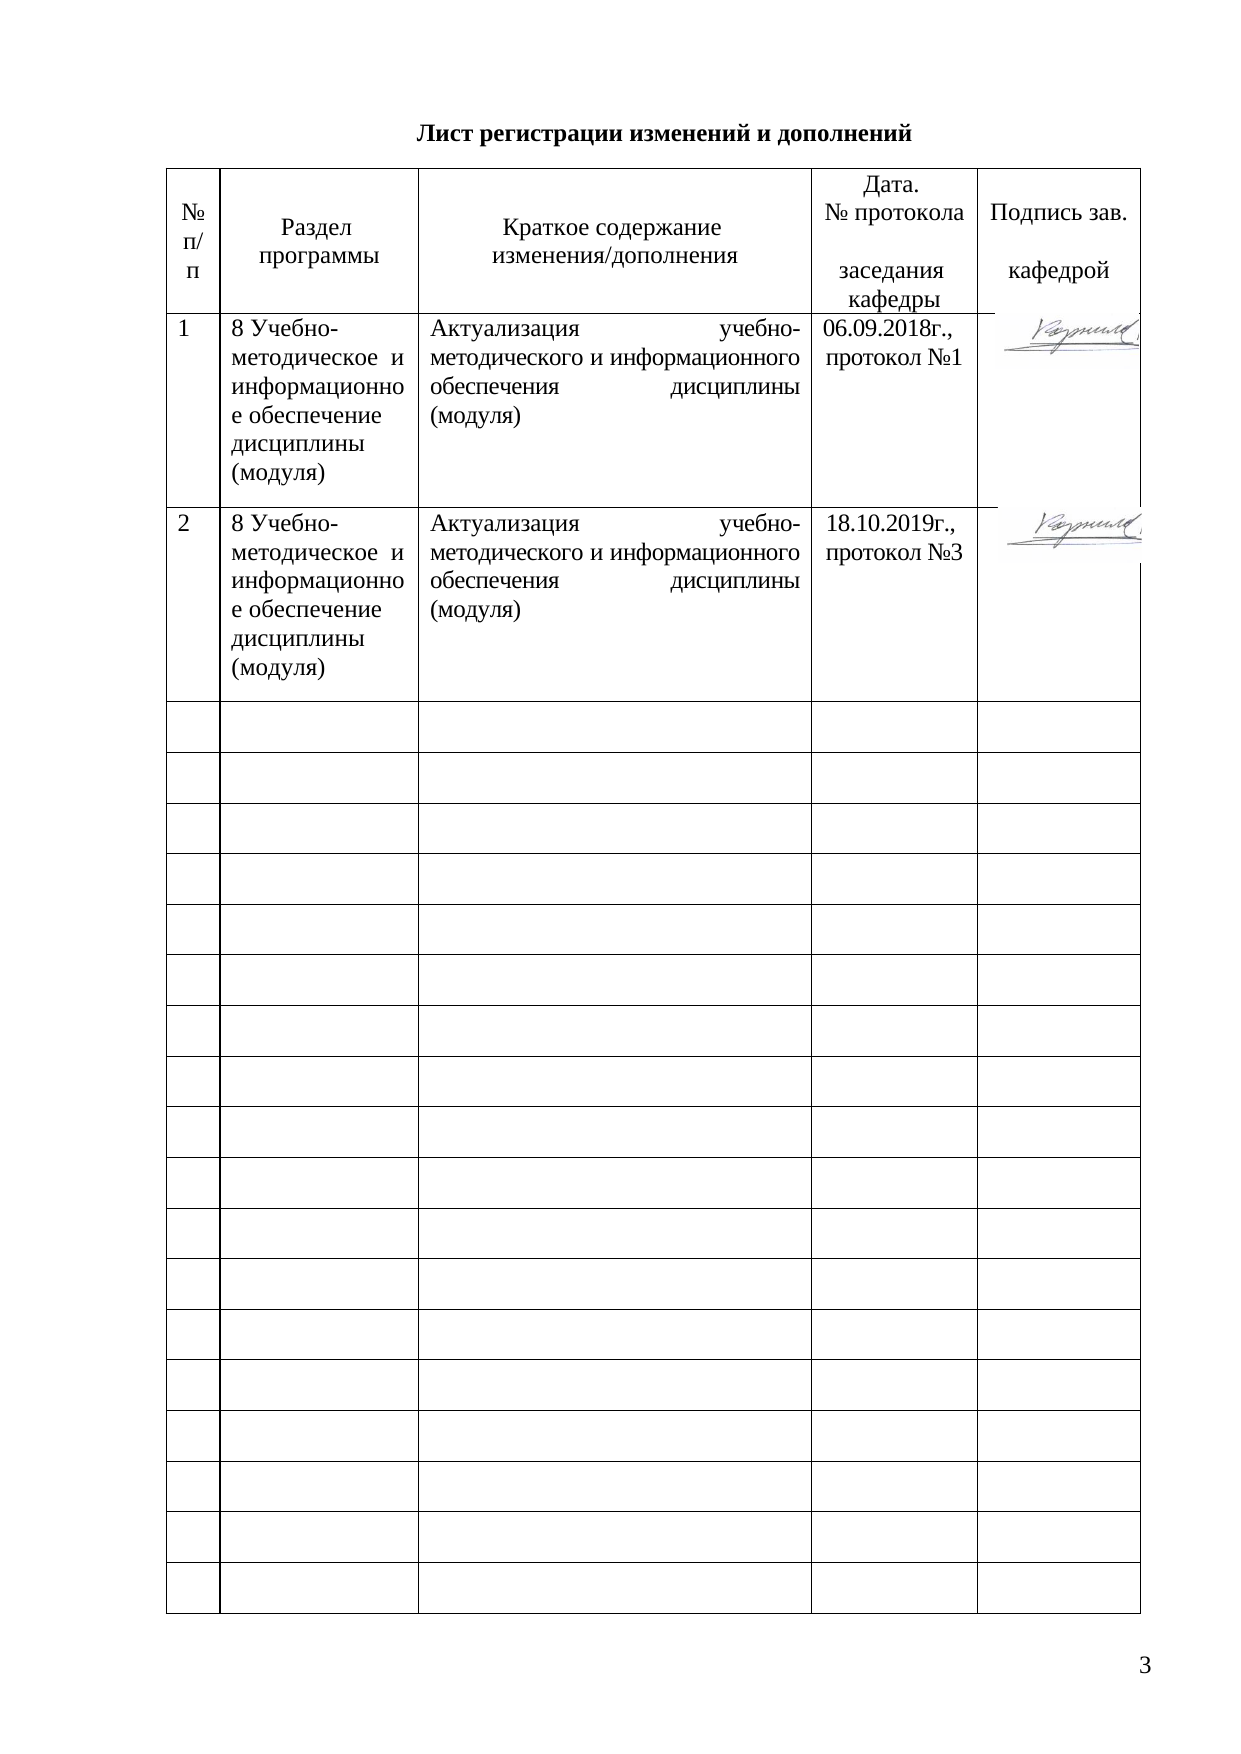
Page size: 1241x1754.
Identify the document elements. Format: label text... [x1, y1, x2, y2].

picture [995, 313, 1139, 369]
table_cell [978, 1411, 1140, 1461]
table_cell [221, 1158, 418, 1207]
text Лист регистрации изменений и дополнений [177, 118, 1152, 147]
table_cell [978, 1209, 1140, 1258]
table_header № п/п [167, 169, 219, 312]
table_cell [221, 1462, 418, 1511]
table_cell [167, 905, 219, 954]
table_cell [812, 955, 977, 1005]
table_cell [419, 1006, 811, 1056]
table_cell [221, 1563, 418, 1612]
table_cell [419, 1259, 811, 1309]
table_cell [419, 1563, 811, 1612]
table_cell [167, 1259, 219, 1309]
table_cell [419, 702, 811, 752]
table_cell [419, 1107, 811, 1157]
table_cell [419, 1057, 811, 1106]
table_cell [221, 854, 418, 904]
table_cell [419, 804, 811, 853]
table_cell [419, 1462, 811, 1511]
table_cell [978, 1158, 1140, 1207]
table_cell [978, 753, 1140, 802]
table_cell [978, 955, 1140, 1005]
table_cell [978, 1057, 1140, 1106]
table_cell [978, 1360, 1140, 1410]
table_cell [167, 1512, 219, 1562]
table_cell [978, 1462, 1140, 1511]
table_cell 2 [167, 508, 219, 701]
table_cell [812, 1512, 977, 1562]
table_cell [812, 1563, 977, 1612]
table_cell 1 [167, 314, 219, 507]
table_cell [978, 1107, 1140, 1157]
table_cell Актуализация учебно-методического и информационного обеспечения дисциплины (модуля) [419, 508, 811, 701]
table_header Краткое содержание изменения/дополнения [419, 169, 811, 312]
table_cell [978, 508, 1140, 701]
table_cell [167, 1209, 219, 1258]
table_cell [167, 854, 219, 904]
table_cell [419, 1310, 811, 1359]
table_cell [419, 1360, 811, 1410]
table_cell [167, 1411, 219, 1461]
table_cell [221, 1411, 418, 1461]
table_cell [812, 1310, 977, 1359]
table_cell [167, 1360, 219, 1410]
table_cell [221, 955, 418, 1005]
table_cell [978, 1310, 1140, 1359]
table_cell [167, 702, 219, 752]
picture [997, 507, 1142, 563]
table_cell [812, 1006, 977, 1056]
table_cell [167, 1310, 219, 1359]
table_cell [812, 905, 977, 954]
table_cell [167, 955, 219, 1005]
table_cell [978, 1006, 1140, 1056]
table_cell [419, 753, 811, 802]
table_cell [812, 753, 977, 802]
table_header Подпись зав. кафедрой [978, 169, 1140, 312]
table_cell [812, 1057, 977, 1106]
table_header Раздел программы [221, 169, 418, 312]
table_cell Актуализация учебно-методического и информационного обеспечения дисциплины (модуля) [419, 314, 811, 507]
table_cell 18.10.2019г., протокол №3 [812, 508, 977, 701]
table_cell 8 Учебно-методическое и информационное обеспечение дисциплины (модуля) [221, 314, 418, 507]
table_cell [978, 314, 1140, 507]
table_cell [167, 804, 219, 853]
table_cell [419, 955, 811, 1005]
table_cell [978, 905, 1140, 954]
table_cell [221, 1209, 418, 1258]
table_cell [167, 1462, 219, 1511]
table_cell [419, 1209, 811, 1258]
table_cell [167, 1107, 219, 1157]
table_cell [221, 1006, 418, 1056]
table_cell [419, 1512, 811, 1562]
table_cell [812, 1107, 977, 1157]
table_cell [221, 1512, 418, 1562]
table_cell [978, 702, 1140, 752]
table_cell [419, 1158, 811, 1207]
table_cell [812, 1158, 977, 1207]
table_cell [419, 1411, 811, 1461]
table_cell [978, 804, 1140, 853]
table_cell [812, 804, 977, 853]
table_cell [978, 1563, 1140, 1612]
table_cell [978, 1512, 1140, 1562]
table_cell [812, 1360, 977, 1410]
table_cell [167, 1006, 219, 1056]
table_cell [221, 753, 418, 802]
table_cell [221, 1360, 418, 1410]
table_cell [221, 702, 418, 752]
table_cell [419, 905, 811, 954]
table_cell [978, 854, 1140, 904]
table_cell [221, 804, 418, 853]
table_cell [167, 1158, 219, 1207]
table_cell [167, 1563, 219, 1612]
table_cell [812, 1411, 977, 1461]
table_cell [812, 1259, 977, 1309]
table_cell [419, 854, 811, 904]
table_cell [167, 753, 219, 802]
table_cell [221, 1057, 418, 1106]
table_cell [167, 1057, 219, 1106]
table_cell 06.09.2018г., протокол №1 [812, 314, 977, 507]
table_cell [812, 854, 977, 904]
table_cell [812, 702, 977, 752]
table_cell [221, 1107, 418, 1157]
table_cell [812, 1462, 977, 1511]
table_cell [978, 1259, 1140, 1309]
table_cell 8 Учебно-методическое и информационное обеспечение дисциплины (модуля) [221, 508, 418, 701]
table_cell [812, 1209, 977, 1258]
table_header Дата. № протокола заседания кафедры [812, 169, 977, 312]
table_cell [221, 1259, 418, 1309]
table_cell [221, 905, 418, 954]
table_cell [221, 1310, 418, 1359]
